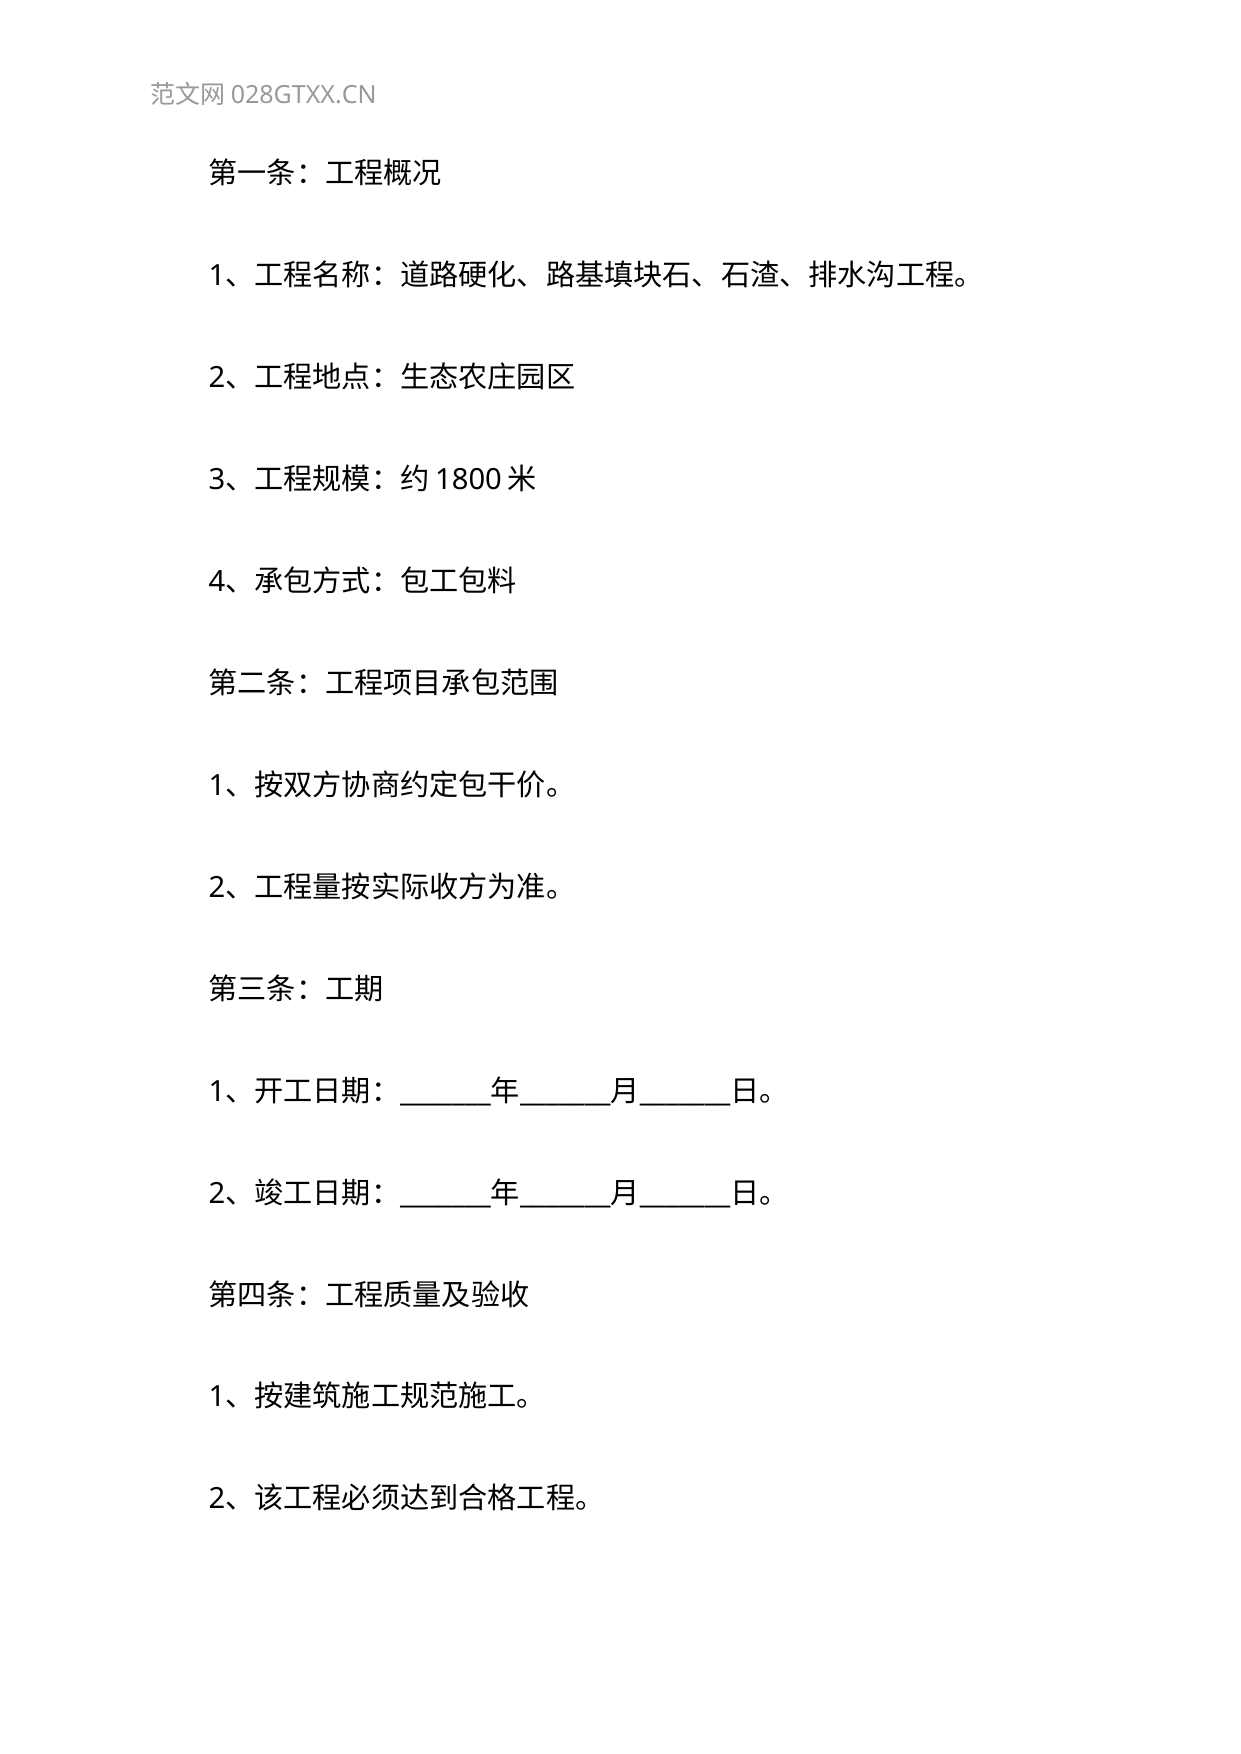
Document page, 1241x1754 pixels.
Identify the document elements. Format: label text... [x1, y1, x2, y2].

text 1、按双方协商约定包干价。 [150, 761, 1090, 804]
text 1、按建筑施工规范施工。 [150, 1373, 1090, 1415]
text 第二条：工程项目承包范围 [150, 660, 1090, 702]
text 2、该工程必须达到合格工程。 [150, 1475, 1090, 1517]
text 2、竣工日期：_______年_______月_______日。 [150, 1169, 1090, 1212]
text 第一条：工程概况 [150, 150, 1090, 192]
text 2、工程量按实际收方为准。 [150, 863, 1090, 906]
text 第四条：工程质量及验收 [150, 1271, 1090, 1313]
text 第三条：工期 [150, 965, 1090, 1008]
text 2、工程地点：生态农庄园区 [150, 354, 1090, 396]
text 3、工程规模：约1800米 [150, 456, 1090, 498]
text 4、承包方式：包工包料 [150, 558, 1090, 600]
text 1、开工日期：_______年_______月_______日。 [150, 1067, 1090, 1109]
text 1、工程名称：道路硬化、路基填块石、石渣、排水沟工程。 [150, 252, 1090, 294]
